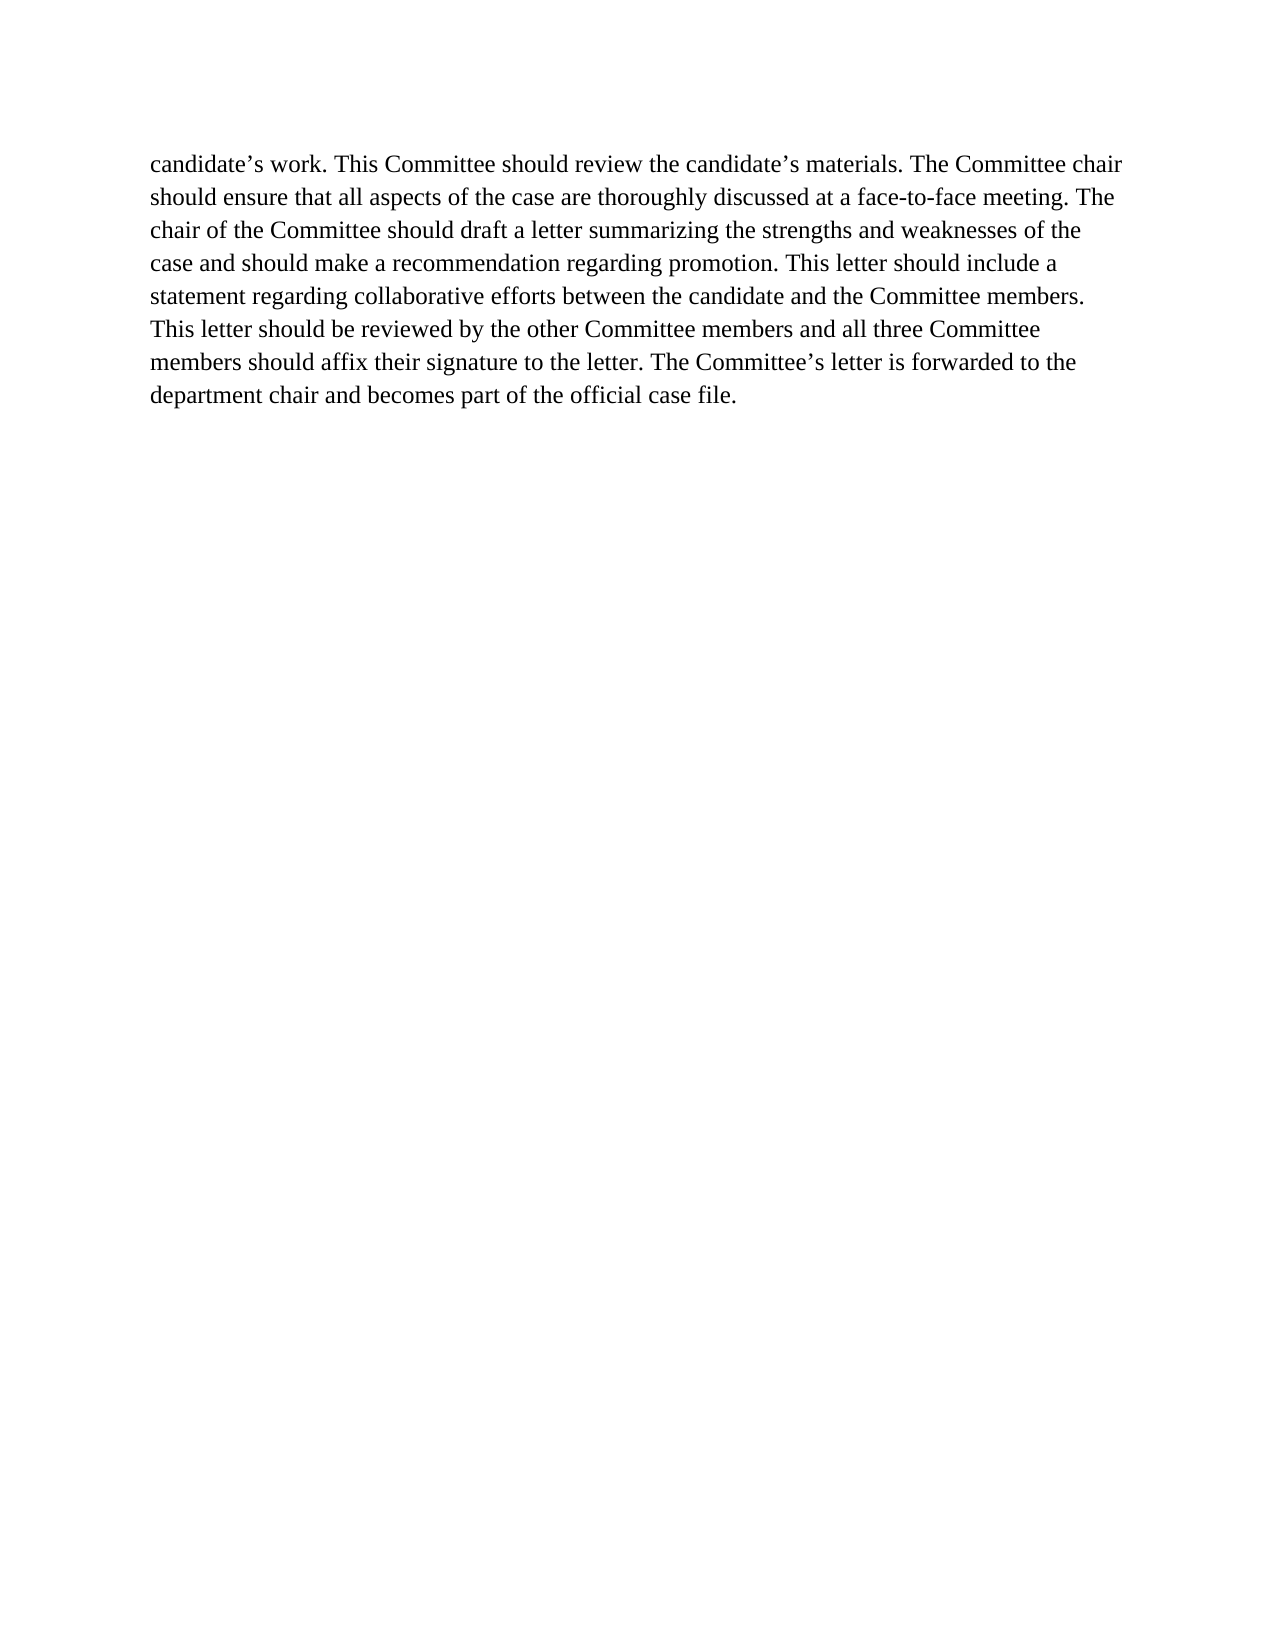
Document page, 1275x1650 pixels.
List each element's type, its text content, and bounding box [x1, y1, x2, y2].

text candidate’s work. This Committee should review the candidate’s materials. The Committee chair should ensure that all aspects of the case are thoroughly discussed at a face-to-face meeting. The chair of the Committee should draft a letter summarizing the strengths and weaknesses of the case and should make a recommendation regarding promotion. This letter should include a statement regarding collaborative efforts between the candidate and the Committee members. [150, 149, 1125, 310]
text This letter should be reviewed by the other Committee members and all three Committee members should affix their signature to the letter. The Committee’s letter is forwarded to the department chair and becomes part of the official case file. [150, 314, 1125, 409]
